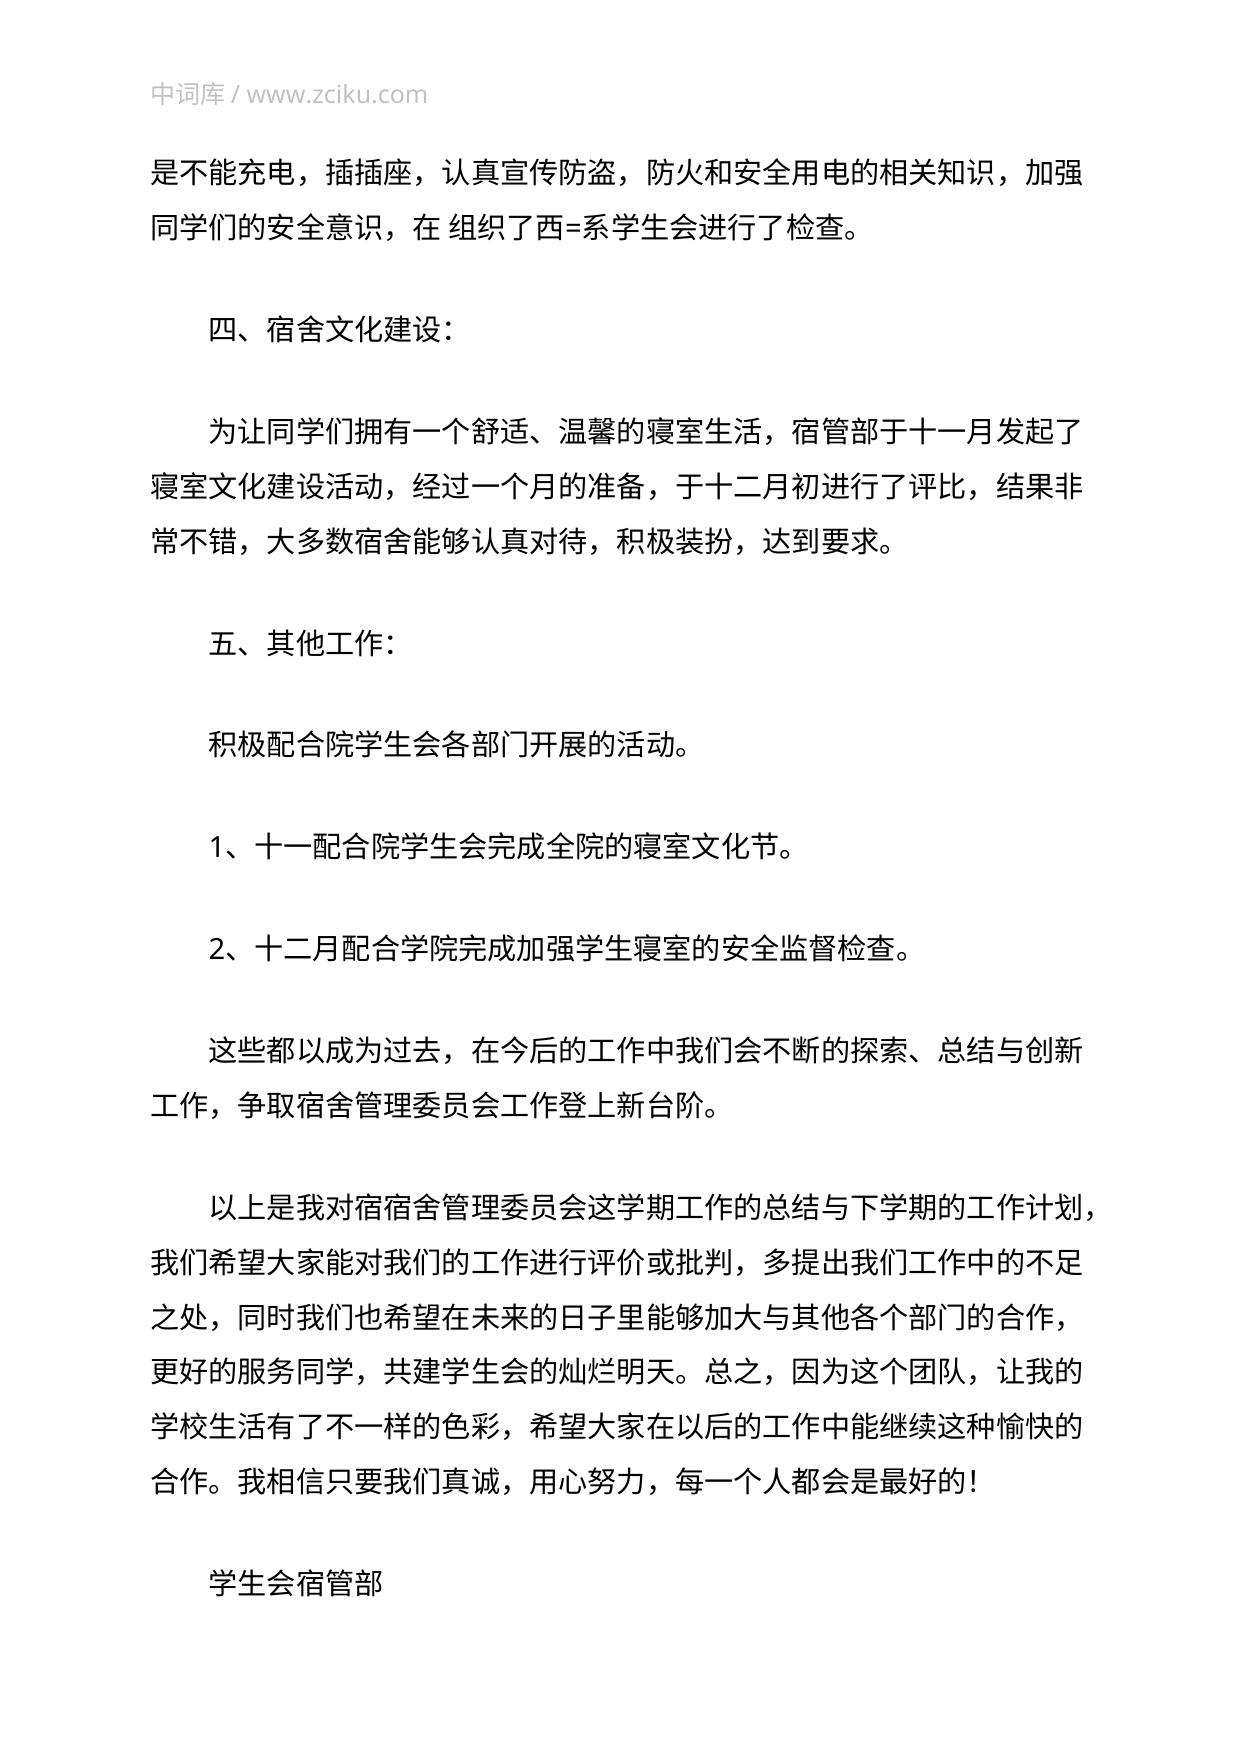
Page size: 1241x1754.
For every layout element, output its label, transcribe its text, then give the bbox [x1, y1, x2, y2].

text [150, 150, 1090, 247]
text 五、其他工作： [150, 620, 1090, 662]
text 以上是我对宿宿舍管理委员会这学期工作的总结与下学期的工作计划，我们希望大家能对我们的工作进行评价或批判，多提出我们工作中的不足之处，同时我们也希望在未来的日子里能够加大与其他各个部门的合作，更好的服务同学，共建学生会的灿烂明天。总之，因为这个团队，让我的学校生活有了不一样的色彩，希望大家在以后的工作中能继续这种愉快的合作。我相信只要我们真诚，用心努力，每一个人都会是最好的！ [150, 1184, 1090, 1501]
text 四、宿舍文化建设： [150, 307, 1090, 349]
text 为让同学们拥有一个舒适、温馨的寝室生活，宿管部于十一月发起了寝室文化建设活动，经过一个月的准备，于十二月初进行了评比，结果非常不错，大多数宿舍能够认真对待，积极装扮，达到要求。 [150, 409, 1090, 561]
text 积极配合院学生会各部门开展的活动。 [150, 722, 1090, 764]
text 学生会宿管部 [150, 1561, 1090, 1603]
text 1、十一配合院学生会完成全院的寝室文化节。 [150, 824, 1090, 866]
text 这些都以成为过去，在今后的工作中我们会不断的探索、总结与创新工作，争取宿舍管理委员会工作登上新台阶。 [150, 1028, 1090, 1125]
text 2、十二月配合学院完成加强学生寝室的安全监督检查。 [150, 926, 1090, 968]
